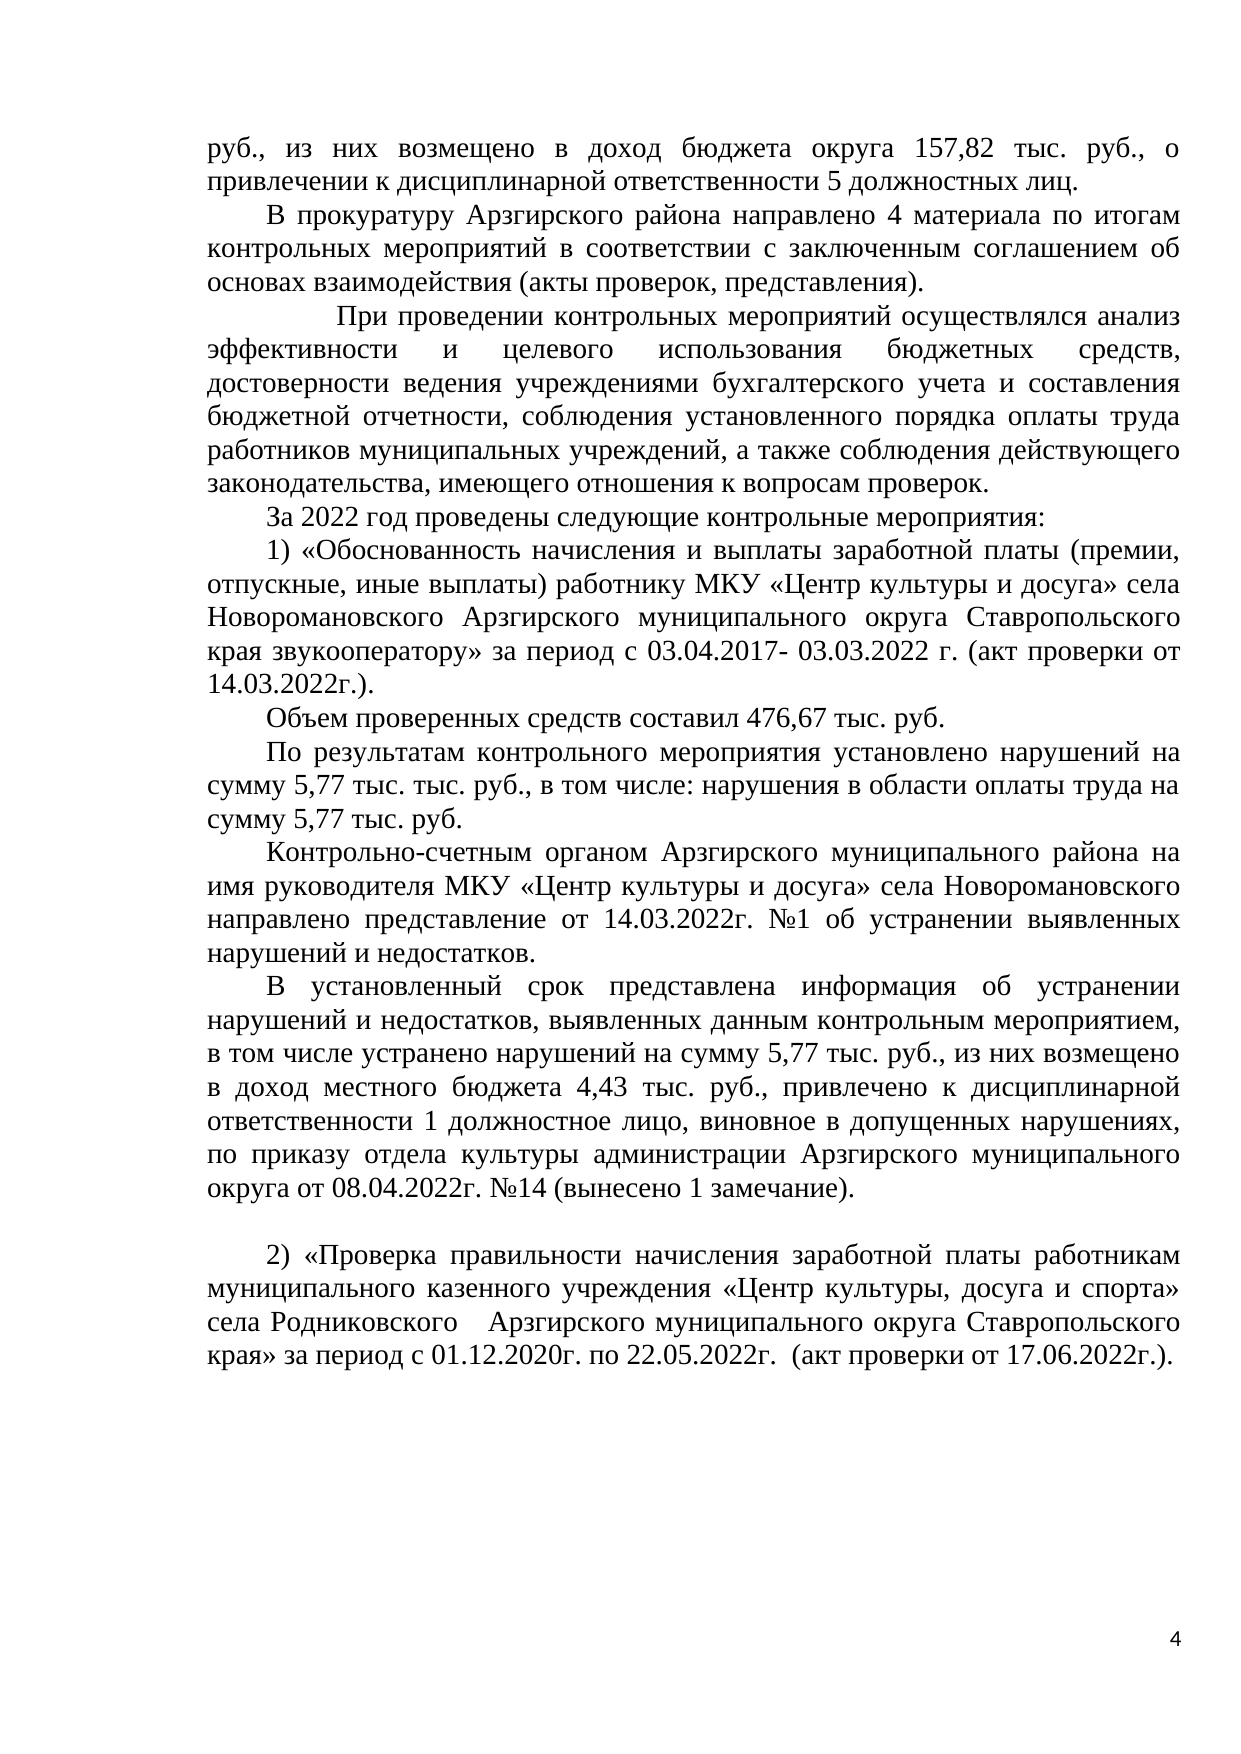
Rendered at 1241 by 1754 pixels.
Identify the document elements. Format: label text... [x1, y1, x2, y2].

text Объем проверенных средств составил 476,67 тыс. руб. [207, 700, 1181, 734]
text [207, 130, 1181, 197]
text В прокуратуру Арзгирского района направлено 4 материала по итогам контрольных мероприятий в соответствии с заключенным соглашением об основах взаимодействия (акты проверок, представления). [207, 197, 1181, 298]
text Контрольно-счетным органом Арзгирского муниципального района на имя руководителя МКУ «Центр культуры и досуга» села Новоромановского направлено представление от 14.03.2022г. №1 об устранении выявленных нарушений и недостатков. [207, 834, 1181, 968]
text За 2022 год проведены следующие контрольные мероприятия: [207, 499, 1181, 532]
text По результатам контрольного мероприятия установлено нарушений на сумму 5,77 тыс. тыс. руб., в том числе: нарушения в области оплаты труда на сумму 5,77 тыс. руб. [207, 734, 1181, 834]
text В установленный срок представлена информация об устранении нарушений и недостатков, выявленных данным контрольным мероприятием, в том числе устранено нарушений на сумму 5,77 тыс. руб., из них возмещено в доход местного бюджета 4,43 тыс. руб., привлечено к дисциплинарной ответственности 1 должностное лицо, виновное в допущенных нарушениях, по приказу отдела культуры администрации Арзгирского муниципального округа от 08.04.2022г. №14 (вынесено 1 замечание). [207, 968, 1181, 1203]
text 2) «Проверка правильности начисления заработной платы работникам муниципального казенного учреждения «Центр культуры, досуга и спорта» села Родниковского Арзгирского муниципального округа Ставропольского края» за период с 01.12.2020г. по 22.05.2022г. (акт проверки от 17.06.2022г.). [207, 1237, 1181, 1371]
text При проведении контрольных мероприятий осуществлялся анализ эффективности и целевого использования бюджетных средств, достоверности ведения учреждениями бухгалтерского учета и составления бюджетной отчетности, соблюдения установленного порядка оплаты труда работников муниципальных учреждений, а также соблюдения действующего законодательства, имеющего отношения к вопросам проверок. [207, 298, 1181, 499]
text 1) «Обоснованность начисления и выплаты заработной платы (премии, отпускные, иные выплаты) работнику МКУ «Центр культуры и досуга» села Новоромановского Арзгирского муниципального округа Ставропольского края звукооператору» за период с 03.04.2017- 03.03.2022 г. (акт проверки от 14.03.2022г.). [207, 532, 1181, 700]
